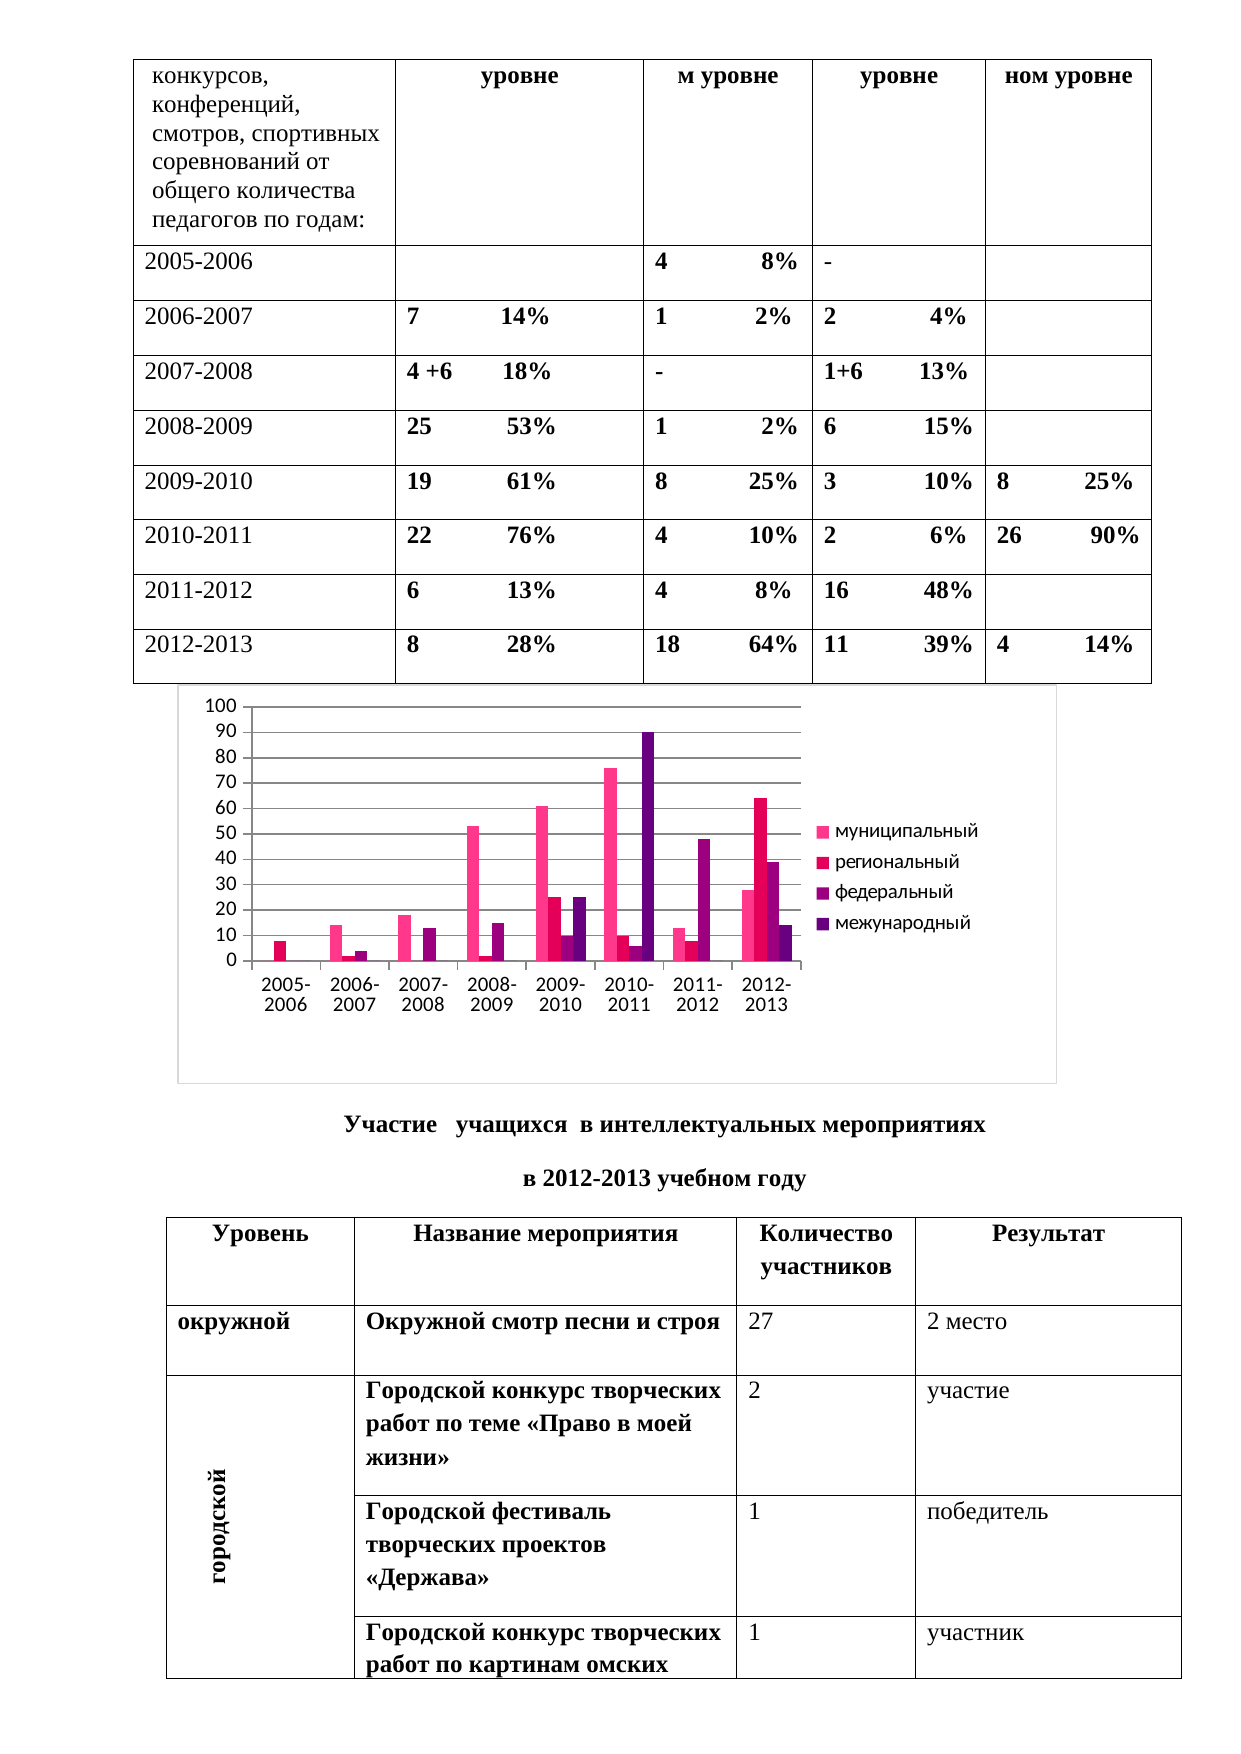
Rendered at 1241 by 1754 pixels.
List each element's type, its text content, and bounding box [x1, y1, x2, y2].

table_cell 2 4% [813, 301, 985, 355]
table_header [813, 60, 985, 245]
table_cell 6 13% [396, 575, 643, 628]
table_cell 4 10% [644, 520, 812, 574]
table_cell 2 [737, 1376, 915, 1495]
table_cell 4 14% [986, 630, 1151, 683]
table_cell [355, 1617, 736, 1678]
table_cell [986, 301, 1151, 355]
table_cell окружной [167, 1306, 354, 1374]
table_cell 2010-2011 [134, 520, 395, 574]
table_cell 4 +6 18% [396, 356, 643, 410]
table_cell 18 64% [644, 630, 812, 683]
table_cell 2011-2012 [134, 575, 395, 628]
table_cell 2 место [916, 1306, 1181, 1374]
text в 2012-2013 учебном году [177, 1163, 1152, 1192]
table_header Количество участников [737, 1218, 915, 1305]
table_cell 16 48% [813, 575, 985, 628]
table_cell 4 8% [644, 575, 812, 628]
table_cell 26 90% [986, 520, 1151, 574]
table_cell 8 25% [644, 466, 812, 519]
table_cell 2009-2010 [134, 466, 395, 519]
table_cell Окружной смотр песни и строя [355, 1306, 736, 1374]
table_cell 19 61% [396, 466, 643, 519]
table_cell - [813, 246, 985, 300]
table_header Уровень [167, 1218, 354, 1305]
table_cell городской [167, 1376, 354, 1678]
table_cell Городской фестиваль творческих проектов «Держава» [355, 1496, 736, 1616]
table_cell участие [916, 1376, 1181, 1495]
table_cell 4 8% [644, 246, 812, 300]
table_cell 25 53% [396, 411, 643, 465]
table_cell 27 [737, 1306, 915, 1374]
table_cell Городской конкурс творческих работ по теме «Право в моей жизни» [355, 1376, 736, 1495]
table_cell участник [916, 1617, 1181, 1678]
table_cell 1 2% [644, 411, 812, 465]
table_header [396, 60, 643, 245]
table_cell 22 76% [396, 520, 643, 574]
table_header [134, 60, 395, 245]
table_cell 8 25% [986, 466, 1151, 519]
table_cell [986, 411, 1151, 465]
table_cell [396, 246, 643, 300]
table_cell 2007-2008 [134, 356, 395, 410]
table_header Результат [916, 1218, 1181, 1305]
table_cell победитель [916, 1496, 1181, 1616]
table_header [986, 60, 1151, 245]
table_cell 11 39% [813, 630, 985, 683]
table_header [644, 60, 812, 245]
table_cell 1 [737, 1617, 915, 1678]
table_cell 6 15% [813, 411, 985, 465]
table_cell 1 [737, 1496, 915, 1616]
table_cell 2012-2013 [134, 630, 395, 683]
table_cell [986, 246, 1151, 300]
table_cell 2005-2006 [134, 246, 395, 300]
table_cell [986, 356, 1151, 410]
table_cell 2 6% [813, 520, 985, 574]
table_cell 2008-2009 [134, 411, 395, 465]
table_cell 8 28% [396, 630, 643, 683]
table_cell 1 2% [644, 301, 812, 355]
table_cell 2006-2007 [134, 301, 395, 355]
table_cell - [644, 356, 812, 410]
table_cell 1+6 13% [813, 356, 985, 410]
table_cell 7 14% [396, 301, 643, 355]
text Участие учащихся в интеллектуальных мероприятиях [177, 1109, 1152, 1138]
table_cell 3 10% [813, 466, 985, 519]
table_cell [986, 575, 1151, 628]
table_header Название мероприятия [355, 1218, 736, 1305]
